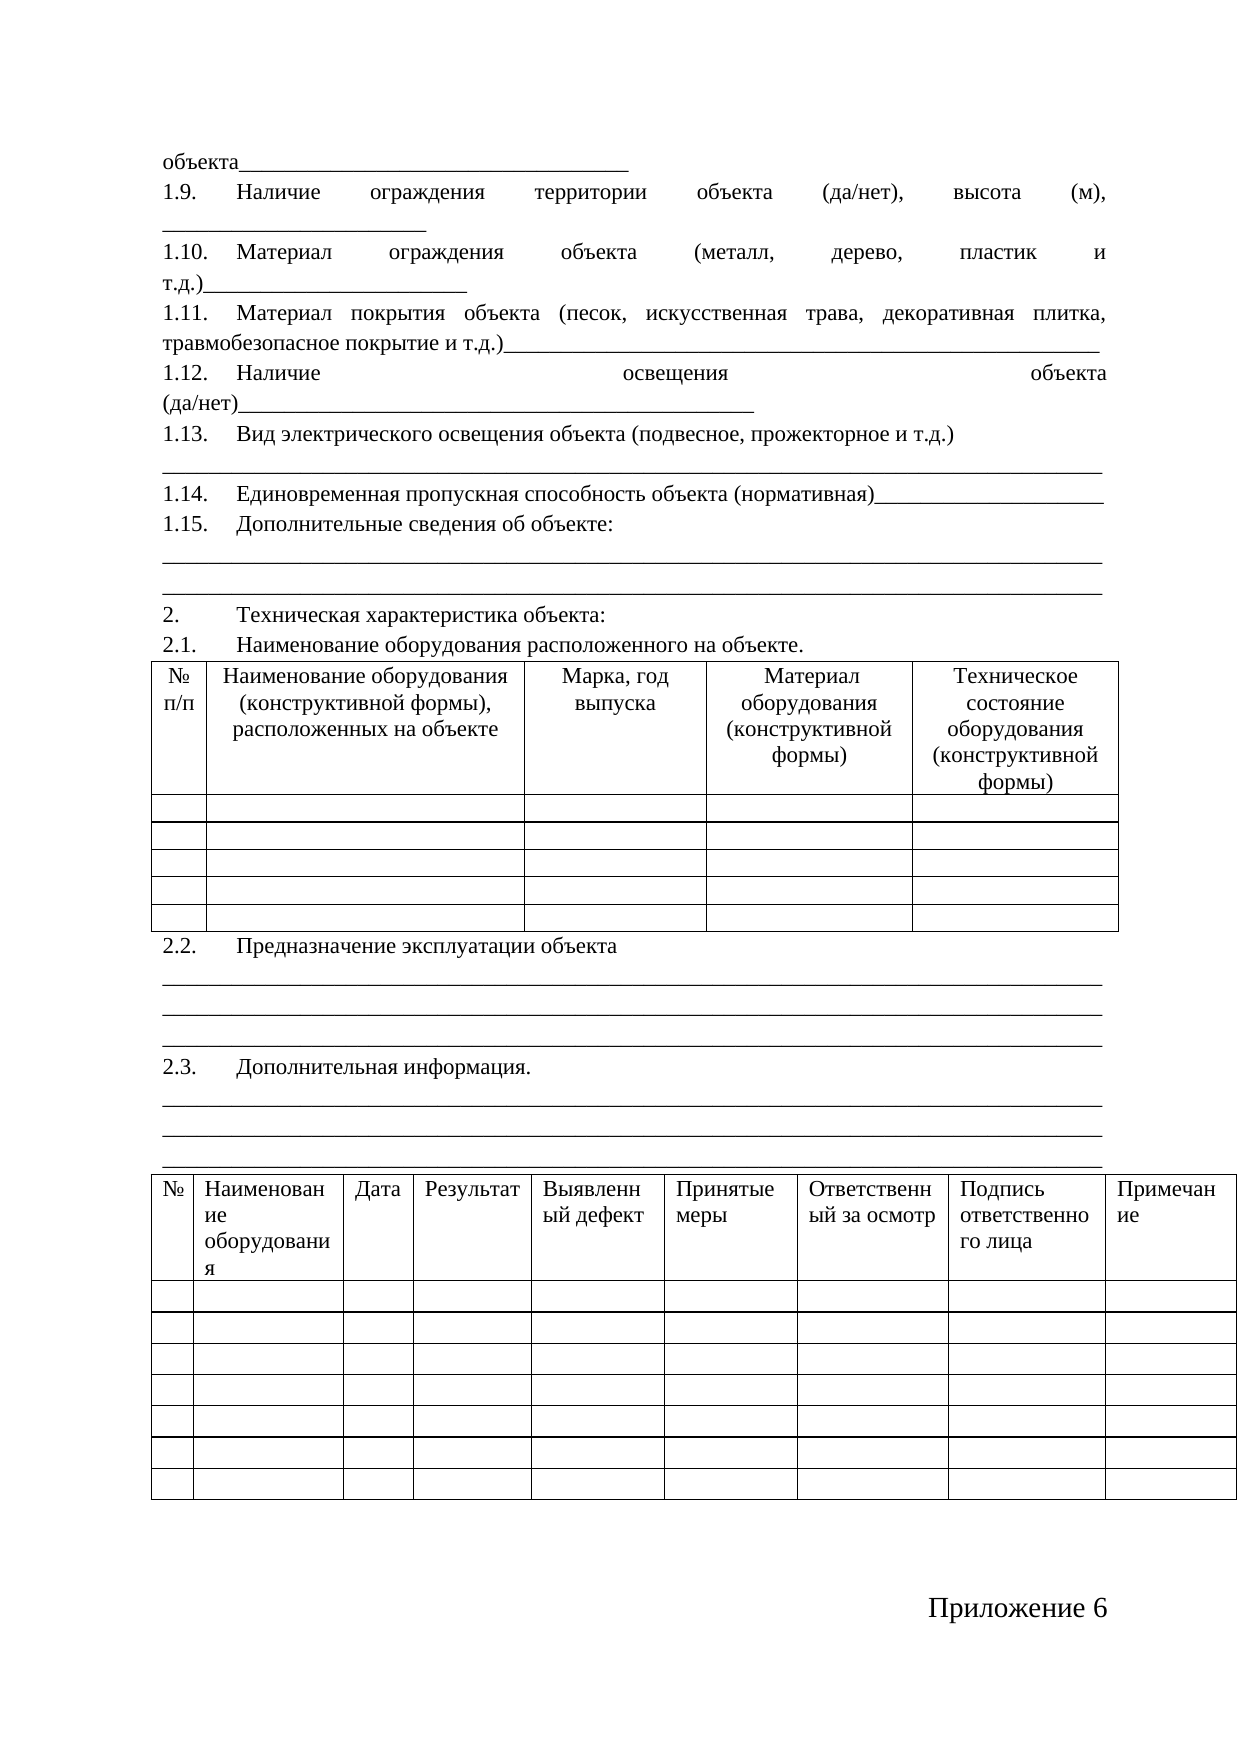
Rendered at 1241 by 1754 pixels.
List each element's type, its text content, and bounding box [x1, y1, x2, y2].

table_header № п/п [152, 662, 206, 794]
table_cell [194, 1469, 343, 1499]
table_cell [949, 1438, 1105, 1468]
table_cell [913, 877, 1118, 904]
text Приложение 6 [162, 1590, 1107, 1624]
list Наименование оборудования расположенного на объекте. [162, 631, 1107, 657]
table_cell [707, 823, 912, 849]
list Единовременная пропускная способность объекта (нормативная)____________________ [162, 480, 1107, 506]
table_cell [798, 1375, 948, 1405]
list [162, 148, 1107, 174]
table_cell [1106, 1406, 1236, 1436]
table_cell [194, 1375, 343, 1405]
list Дополнительные сведения об объекте: [162, 510, 1107, 537]
table_cell [949, 1375, 1105, 1405]
table_cell [913, 795, 1118, 821]
table_cell [152, 795, 206, 821]
table_cell [344, 1406, 413, 1436]
table_cell [152, 905, 206, 931]
table_cell [949, 1406, 1105, 1436]
list Вид электрического освещения объекта (подвесное, прожекторное и т.д.) [162, 419, 1107, 446]
table_cell [207, 877, 524, 904]
table_header Примечание [1106, 1175, 1236, 1280]
table_cell [344, 1313, 413, 1343]
table_cell [665, 1406, 797, 1436]
table_cell [798, 1438, 948, 1468]
list Наличие освещения объекта (да/нет)_____________________________________________ [162, 359, 1107, 416]
table_cell [207, 905, 524, 931]
table_cell [913, 905, 1118, 931]
table_cell [207, 823, 524, 849]
list Наличие ограждения территории объекта (да/нет), высота (м), _______________________ [162, 178, 1107, 234]
list ______________________________________________________________________________________________________________________________________________________________________________________________________________________________________________________ [162, 962, 1107, 1049]
table_cell [665, 1313, 797, 1343]
table_cell [949, 1313, 1105, 1343]
table_cell [1106, 1344, 1236, 1374]
table_cell [707, 905, 912, 931]
table_cell [414, 1406, 531, 1436]
table_cell [665, 1469, 797, 1499]
table_cell [532, 1344, 664, 1374]
table_cell [1106, 1469, 1236, 1499]
table_cell [798, 1344, 948, 1374]
table_cell [525, 823, 706, 849]
table_cell [152, 1344, 193, 1374]
table_cell [207, 850, 524, 876]
table_cell [532, 1469, 664, 1499]
table_cell [414, 1281, 531, 1311]
table_cell [344, 1469, 413, 1499]
table_cell [194, 1281, 343, 1311]
table_cell [194, 1438, 343, 1468]
table_cell [665, 1344, 797, 1374]
table_cell [152, 1313, 193, 1343]
table_cell [1106, 1438, 1236, 1468]
table_header № [152, 1175, 193, 1280]
list Предназначение эксплуатации объекта [162, 932, 1107, 958]
list __________________________________________________________________________________ [162, 450, 1107, 476]
table_header Подпись ответственного лица [949, 1175, 1105, 1280]
table_cell [344, 1281, 413, 1311]
table_cell [525, 905, 706, 931]
list Материал ограждения объекта (металл, дерево, пластик и т.д.)_______________________ [162, 238, 1107, 295]
table_cell [949, 1281, 1105, 1311]
table_cell [707, 850, 912, 876]
table_header Наименование оборудования (конструктивной формы), расположенных на объекте [207, 662, 524, 794]
table_cell [152, 1375, 193, 1405]
table_header Ответственный за осмотр [798, 1175, 948, 1280]
list Техническая характеристика объекта: [162, 601, 1107, 627]
table_cell [414, 1438, 531, 1468]
table_cell [665, 1375, 797, 1405]
table_header Материал оборудования (конструктивной формы) [707, 662, 912, 794]
table_cell [525, 877, 706, 904]
table_cell [913, 850, 1118, 876]
table_cell [665, 1438, 797, 1468]
table_cell [152, 1438, 193, 1468]
table_header Наименование оборудования [194, 1175, 343, 1280]
table_cell [707, 877, 912, 904]
table_cell [1106, 1313, 1236, 1343]
table_cell [532, 1281, 664, 1311]
list __________________________________________________________________________________ [162, 540, 1107, 567]
table_header Дата [344, 1175, 413, 1280]
table_cell [414, 1375, 531, 1405]
table_header Техническое состояние оборудования (конструктивной формы) [913, 662, 1118, 794]
table_cell [152, 1406, 193, 1436]
table_cell [152, 877, 206, 904]
table_cell [798, 1281, 948, 1311]
table_cell [532, 1313, 664, 1343]
table_cell [414, 1344, 531, 1374]
table_cell [194, 1344, 343, 1374]
table_cell [344, 1375, 413, 1405]
table_cell [665, 1281, 797, 1311]
table_cell [525, 850, 706, 876]
table_cell [414, 1469, 531, 1499]
table_cell [532, 1438, 664, 1468]
table_cell [949, 1469, 1105, 1499]
table_cell [344, 1438, 413, 1468]
table_cell [949, 1344, 1105, 1374]
table_header Выявленный дефект [532, 1175, 664, 1280]
list Дополнительная информация. ______________________________________________________________________________________________________________________________________________________________________________________________________________________________________________________ [162, 1053, 1107, 1170]
table_cell [798, 1313, 948, 1343]
table_cell [1106, 1375, 1236, 1405]
table_cell [707, 795, 912, 821]
table_header Марка, год выпуска [525, 662, 706, 794]
table_cell [532, 1406, 664, 1436]
table_header Принятые меры [665, 1175, 797, 1280]
table_cell [913, 823, 1118, 849]
table_cell [525, 795, 706, 821]
table_cell [194, 1406, 343, 1436]
list __________________________________________________________________________________ [162, 571, 1107, 597]
table_cell [798, 1406, 948, 1436]
table_cell [798, 1469, 948, 1499]
table_cell [414, 1313, 531, 1343]
table_cell [344, 1344, 413, 1374]
table_header Результат [414, 1175, 531, 1280]
table_cell [194, 1313, 343, 1343]
table_cell [207, 795, 524, 821]
table_cell [532, 1375, 664, 1405]
table_cell [152, 823, 206, 849]
list Материал покрытия объекта (песок, искусственная трава, декоративная плитка, травмобезопасное покрытие и т.д.)____________________________________________________ [162, 299, 1107, 355]
table_cell [1106, 1281, 1236, 1311]
table_cell [152, 850, 206, 876]
table_cell [152, 1281, 193, 1311]
table_cell [152, 1469, 193, 1499]
